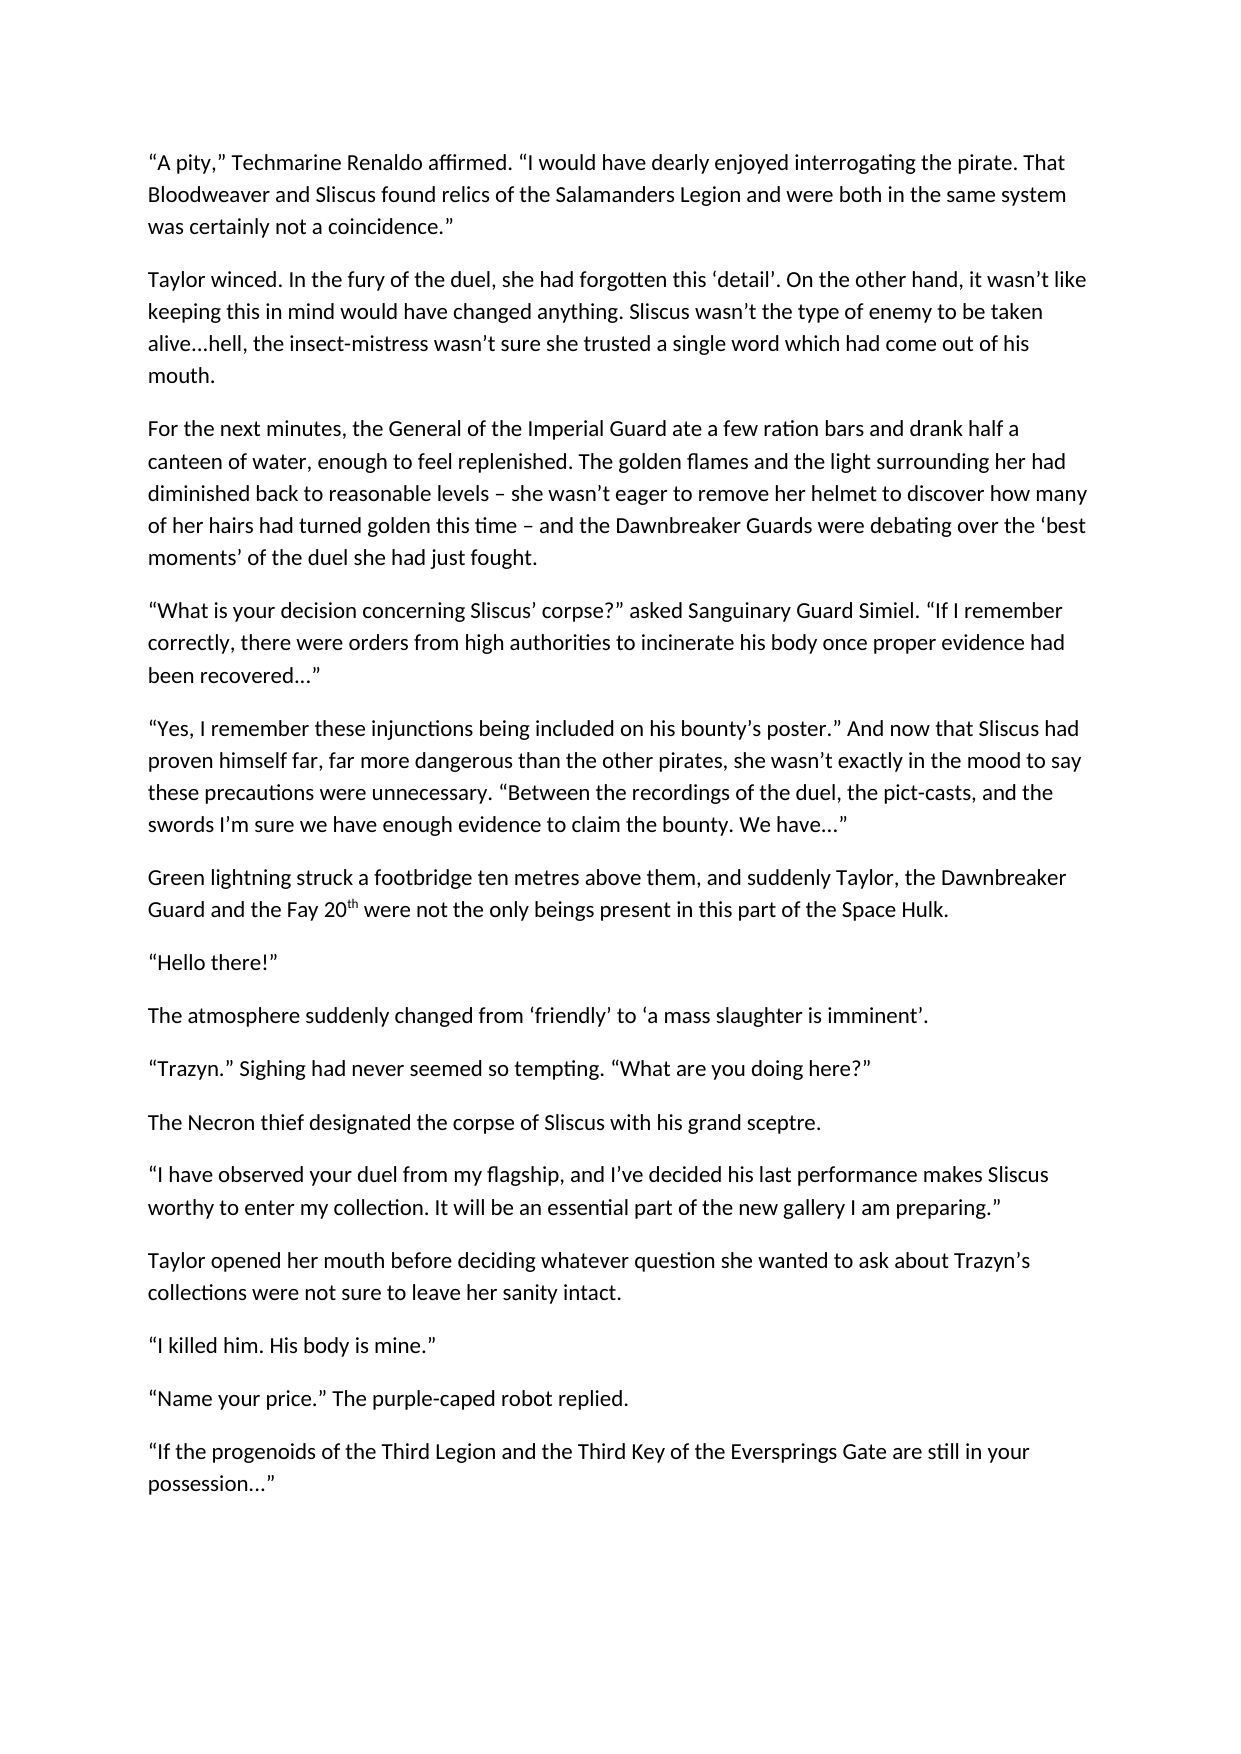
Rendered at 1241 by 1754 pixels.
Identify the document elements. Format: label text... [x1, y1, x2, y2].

text “What is your decision concerning Sliscus’ corpse?” asked Sanguinary Guard Simiel. “If I remember correctly, there were orders from high authorities to incinerate his body once proper evidence had been recovered...” [148, 596, 1093, 689]
text Taylor opened her mouth before deciding whatever question she wanted to ask about Trazyn’s collections were not sure to leave her sanity intact. [148, 1246, 1093, 1306]
text “I have observed your duel from my flagship, and I’ve decided his last performance makes Sliscus worthy to enter my collection. It will be an essential part of the new gallery I am preparing.” [148, 1161, 1093, 1221]
text Green lightning struck a footbridge ten metres above them, and suddenly Taylor, the Dawnbreaker Guard and the Fay 20th were not the only beings present in this part of the Space Hulk. [148, 863, 1093, 923]
text “Name your price.” The purple-caped robot replied. [148, 1384, 1093, 1412]
text Taylor winced. In the fury of the duel, she had forgotten this ‘detail’. On the other hand, it wasn’t like keeping this in mind would have changed anything. Sliscus wasn’t the type of enemy to be taken alive...hell, the insect-mistress wasn’t sure she trusted a single word which had come out of his mouth. [148, 265, 1093, 389]
text “Hello there!” [148, 948, 1093, 977]
text The atmosphere suddenly changed from ‘friendly’ to ‘a mass slaughter is imminent’. [148, 1002, 1093, 1029]
text The Necron thief designated the corpse of Sliscus with his grand sceptre. [148, 1108, 1093, 1136]
text “Yes, I remember these injunctions being included on his bounty’s poster.” And now that Sliscus had proven himself far, far more dangerous than the other pirates, she wasn’t exactly in the mood to say these precautions were unnecessary. “Between the recordings of the duel, the pict-casts, and the swords I’m sure we have enough evidence to claim the bounty. We have...” [148, 714, 1093, 838]
text “A pity,” Techmarine Renaldo affirmed. “I would have dearly enjoyed interrogating the pirate. That Bloodweaver and Sliscus found relics of the Salamanders Legion and were both in the same system was certainly not a coincidence.” [148, 148, 1093, 240]
text “I killed him. His body is mine.” [148, 1331, 1093, 1359]
text “If the progenoids of the Third Legion and the Third Key of the Eversprings Gate are still in your possession...” [148, 1437, 1093, 1497]
text For the next minutes, the General of the Imperial Guard ate a few ration bars and drank half a canteen of water, enough to feel replenished. The golden flames and the light surrounding her had diminished back to reasonable levels – she wasn’t eager to remove her helmet to discover how many of her hairs had turned golden this time – and the Dawnbreaker Guards were debating over the ‘best moments’ of the duel she had just fought. [148, 414, 1093, 571]
text “Trazyn.” Sighing had never seemed so tempting. “What are you doing here?” [148, 1054, 1093, 1083]
